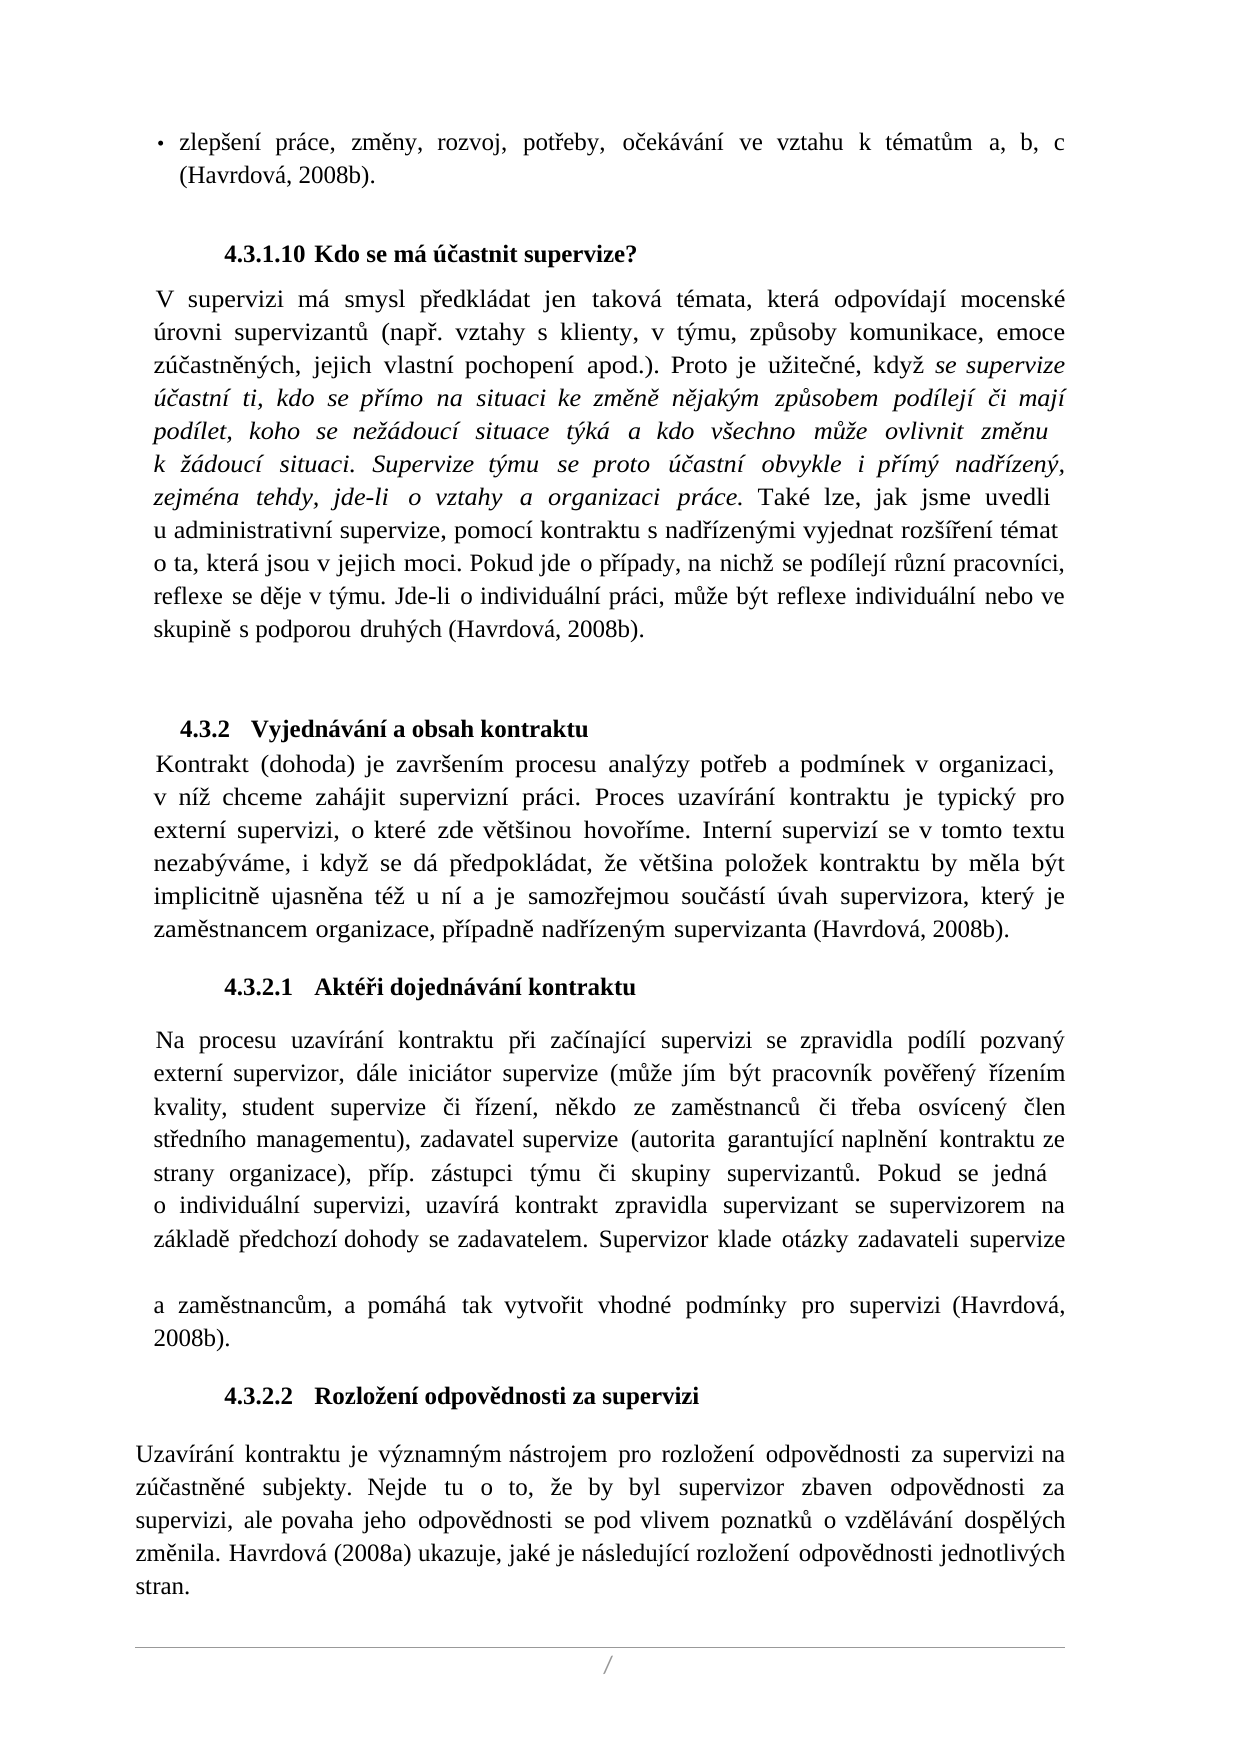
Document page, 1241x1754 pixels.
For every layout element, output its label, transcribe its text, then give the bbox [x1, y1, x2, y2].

text Uzavírání kontraktu je významným nástrojem pro rozložení odpovědnosti za supervizi na zúčastněné subjekty. Nejde tu o to, že by byl supervizor zbaven odpovědnosti za supervizi, ale povaha jeho odpovědnosti se pod vlivem poznatků o vzdělávání dospělých změnila. Havrdová (2008a) ukazuje, jaké je následující rozložení odpovědnosti jednotlivých stran. [135, 1439, 1065, 1599]
list Rozložení odpovědnosti za supervizi [224, 1381, 1065, 1409]
text Kontrakt (dohoda) je završením procesu analýzy potřeb a podmínek v organizaci, v níž chceme zahájit supervizní práci. Proces uzavírání kontraktu je typický pro externí supervizi, o které zde většinou hovoříme. Interní supervizí se v tomto textu nezabýváme, i když se dá předpokládat, že většina položek kontraktu by měla být implicitně ujasněna též u ní a je samozřejmou součástí úvah supervizora, který je zaměstnancem organizace, případně nadřízeným supervizanta (Havrdová, 2008b). [153, 749, 1065, 942]
list zlepšení práce, změny, rozvoj, potřeby, očekávání ve vztahu k tématům a, b, c (Havrdová, 2008b). [157, 127, 1065, 189]
subtitle Vyjednávání a obsah kontraktu [180, 714, 1065, 742]
list Kdo se má účastnit supervize? [224, 239, 1065, 267]
list Aktéři dojednávání kontraktu [224, 972, 1065, 1001]
text V supervizi má smysl předkládat jen taková témata, která odpovídají mocenské úrovni supervizantů (např. vztahy s klienty, v týmu, způsoby komunikace, emoce zúčastněných, jejich vlastní pochopení apod.). Proto je užitečné, když se supervize účastní ti, kdo se přímo na situaci ke změně nějakým způsobem podílejí či mají podílet, koho se nežádoucí situace týká a kdo všechno může ovlivnit změnu k žádoucí situaci. Supervize týmu se proto účastní obvykle i přímý nadřízený, zejména tehdy, jde-li o vztahy a organizaci práce. Také lze, jak jsme uvedli u administrativní supervize, pomocí kontraktu s nadřízenými vyjednat rozšíření témat o ta, která jsou v jejich moci. Pokud jde o případy, na nichž se podílejí různí pracovníci, reflexe se děje v týmu. Jde-li o individuální práci, může být reflexe individuální nebo ve skupině s podporou druhých (Havrdová, 2008b). [153, 284, 1065, 643]
text Na procesu uzavírání kontraktu při začínající supervizi se zpravidla podílí pozvaný externí supervizor, dále iniciátor supervize (může jím být pracovník pověřený řízením kvality, student supervize či řízení, někdo ze zaměstnanců či třeba osvícený člen středního managementu), zadavatel supervize (autorita garantující naplnění kontraktu ze strany organizace), příp. zástupci týmu či skupiny supervizantů. Pokud se jedná o individuální supervizi, uzavírá kontrakt zpravidla supervizant se supervizorem na základě předchozí dohody se zadavatelem. Supervizor klade otázky zadavateli supervize a zaměstnancům, a pomáhá tak vytvořit vhodné podmínky pro supervizi (Havrdová, 2008b). [153, 1026, 1065, 1351]
